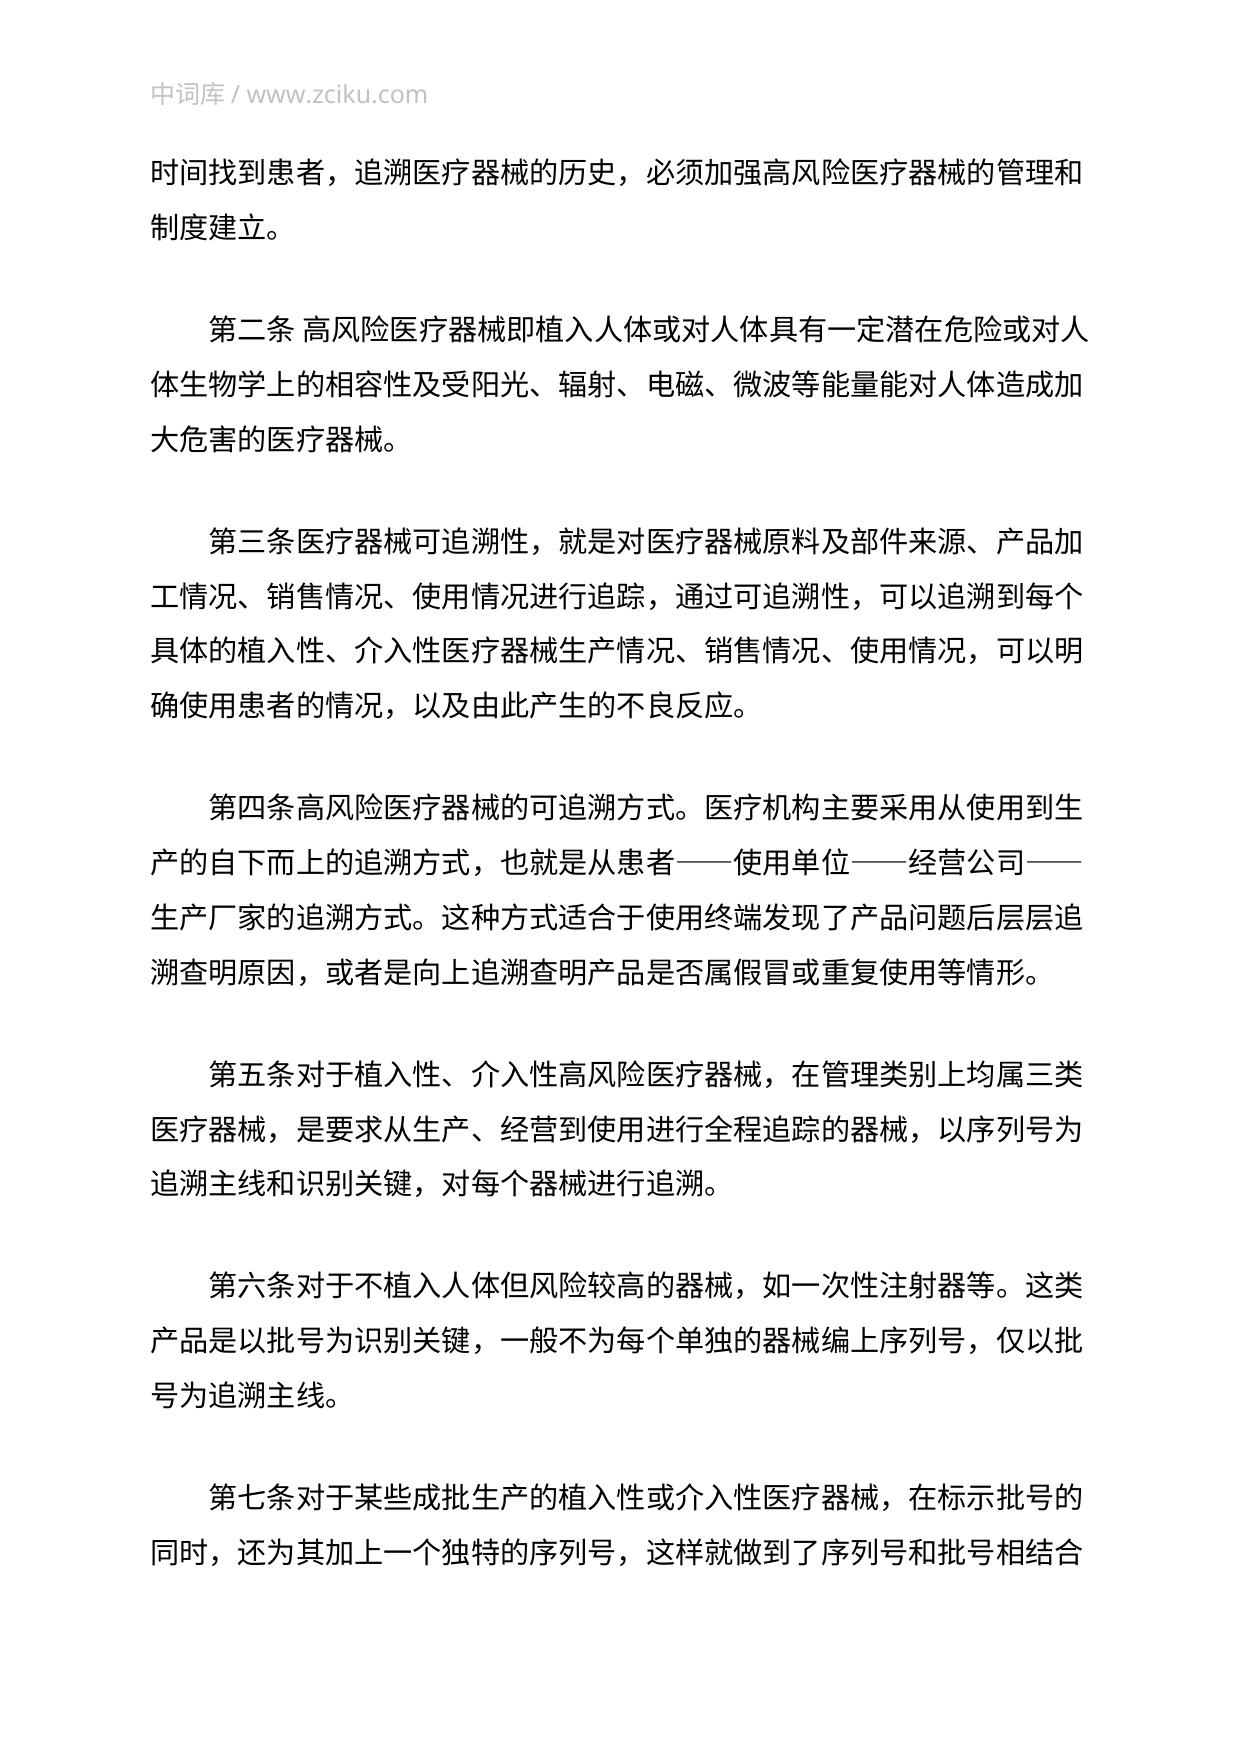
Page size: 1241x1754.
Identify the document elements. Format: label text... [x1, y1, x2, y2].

text 第三条医疗器械可追溯性，就是对医疗器械原料及部件来源、产品加工情况、销售情况、使用情况进行追踪，通过可追溯性，可以追溯到每个具体的植入性、介入性医疗器械生产情况、销售情况、使用情况，可以明确使用患者的情况，以及由此产生的不良反应。 [150, 518, 1090, 725]
text 第二条 高风险医疗器械即植入人体或对人体具有一定潜在危险或对人体生物学上的相容性及受阳光、辐射、电磁、微波等能量能对人体造成加大危害的医疗器械。 [150, 307, 1090, 459]
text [150, 1474, 1090, 1571]
text 第四条高风险医疗器械的可追溯方式。医疗机构主要采用从使用到生产的自下而上的追溯方式，也就是从患者——使用单位——经营公司——生产厂家的追溯方式。这种方式适合于使用终端发现了产品问题后层层追溯查明原因，或者是向上追溯查明产品是否属假冒或重复使用等情形。 [150, 785, 1090, 992]
text 第五条对于植入性、介入性高风险医疗器械，在管理类别上均属三类医疗器械，是要求从生产、经营到使用进行全程追踪的器械，以序列号为追溯主线和识别关键，对每个器械进行追溯。 [150, 1051, 1090, 1203]
text 第六条对于不植入人体但风险较高的器械，如一次性注射器等。这类产品是以批号为识别关键，一般不为每个单独的器械编上序列号，仅以批号为追溯主线。 [150, 1263, 1090, 1415]
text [150, 150, 1090, 247]
